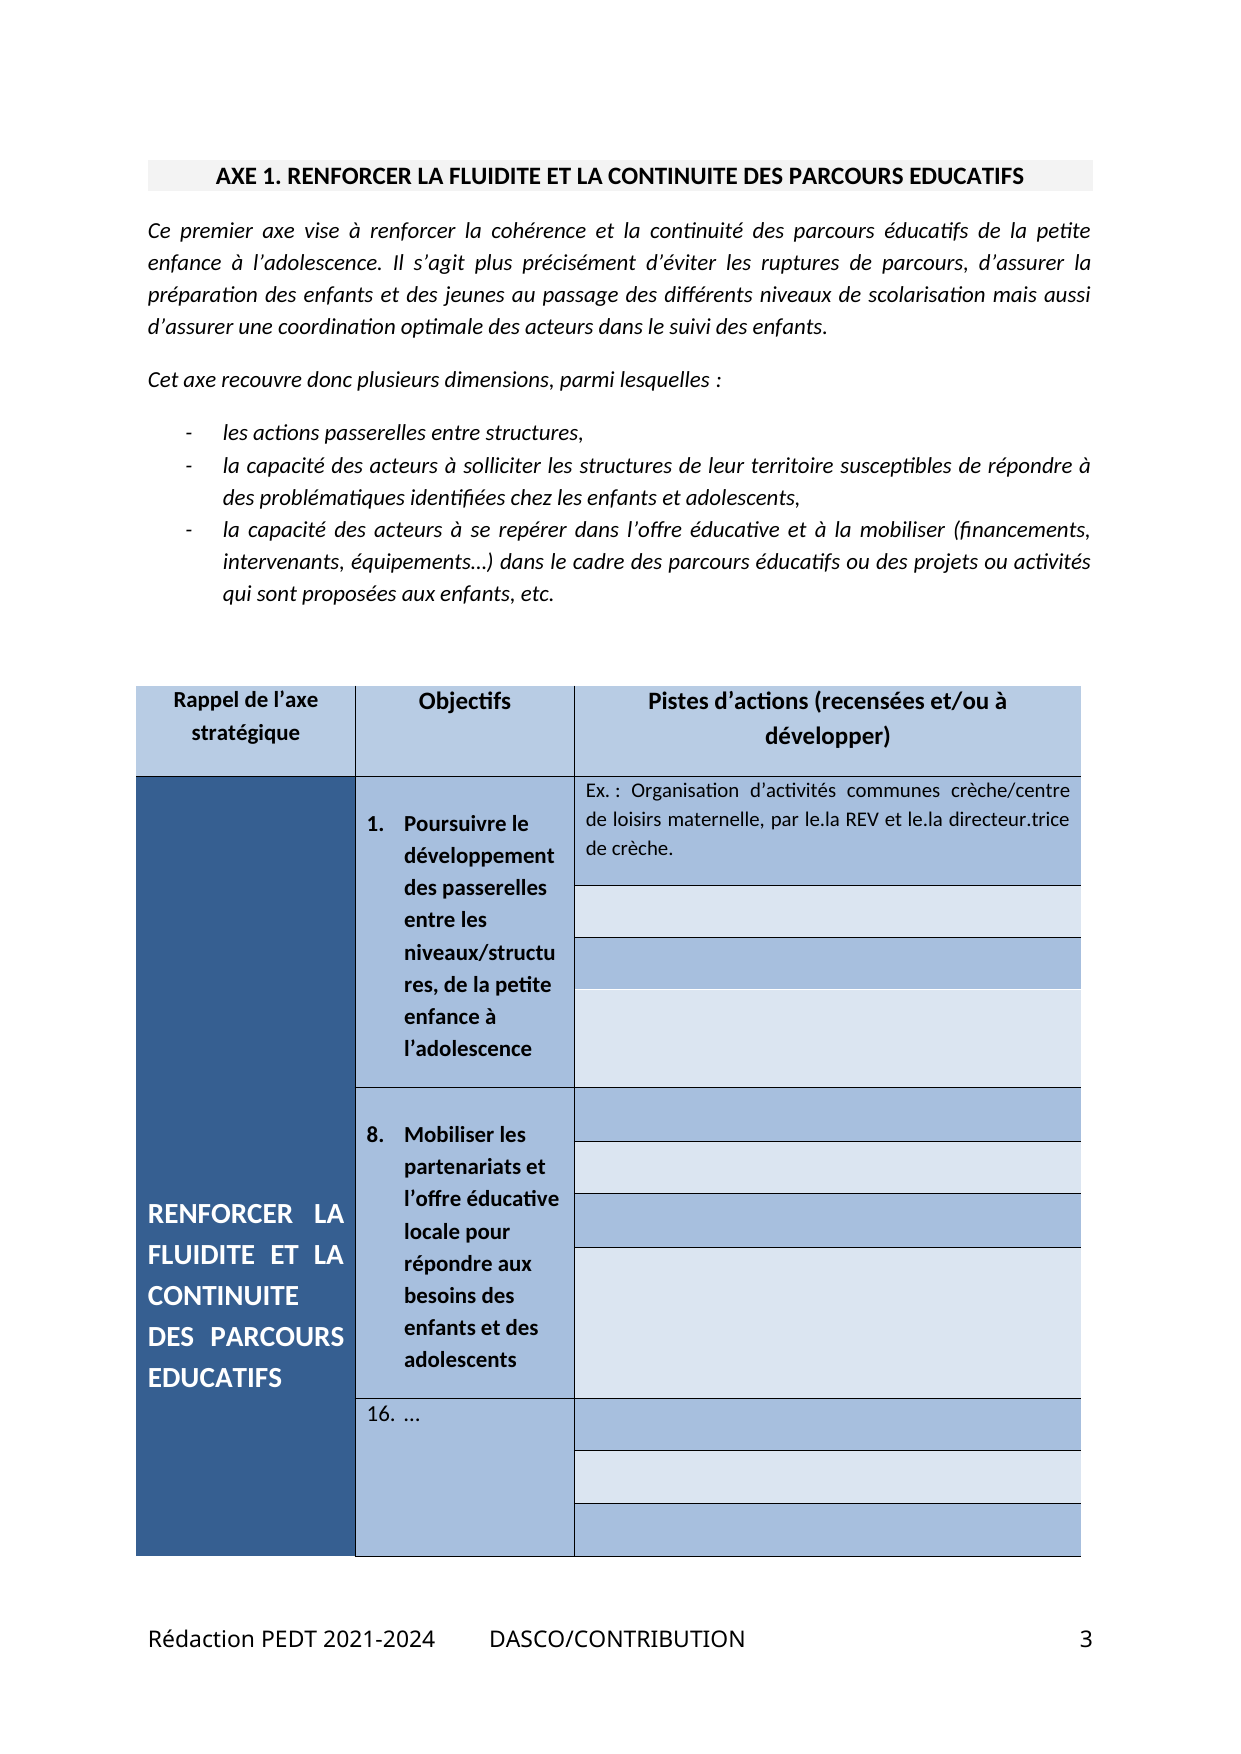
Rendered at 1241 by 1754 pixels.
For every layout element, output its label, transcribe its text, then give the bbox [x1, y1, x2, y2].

list la capacité des acteurs à se repérer dans l’offre éducative et à la mobiliser (financements, intervenants, équipements…) dans le cadre des parcours éducatifs ou des projets ou activités qui sont proposées aux enfants, etc. [185, 515, 1093, 607]
table_cell [575, 938, 1081, 989]
list la capacité des acteurs à solliciter les structures de leur territoire susceptibles de répondre à des problématiques identifiées chez les enfants et adolescents, [185, 451, 1093, 511]
text AXE 1. RENFORCER LA FLUIDITE ET LA CONTINUITE DES PARCOURS EDUCATIFS [148, 160, 1093, 191]
table_cell [575, 1504, 1081, 1556]
list les actions passerelles entre structures, [185, 418, 1093, 447]
table_cell Poursuivre le développement des passerelles entre les niveaux/structures, de la petite enfance à l’adolescence [356, 777, 574, 1087]
table_cell Ex. : Organisation d’activités communes crèche/centre de loisirs maternelle, par le.la REV et le.la directeur.trice de crèche. [575, 777, 1081, 885]
table_cell [575, 1248, 1081, 1398]
table_cell [575, 1142, 1081, 1193]
table_cell RENFORCER LA FLUIDITE ET LA CONTINUITE DES PARCOURS EDUCATIFS [136, 777, 355, 1556]
table_cell [575, 886, 1081, 937]
text Cet axe recouvre donc plusieurs dimensions, parmi lesquelles : [148, 366, 1093, 393]
table_cell [575, 1451, 1081, 1502]
table_cell [575, 1088, 1081, 1141]
table_cell Mobiliser les partenariats et l’offre éducative locale pour répondre aux besoins des enfants et des adolescents [356, 1088, 574, 1398]
table_cell [575, 1194, 1081, 1247]
table_header Rappel de l’axe stratégique [136, 686, 355, 776]
table_cell … [356, 1399, 574, 1556]
table_header Objectifs [356, 686, 574, 776]
table_cell [575, 1399, 1081, 1450]
table_header Pistes d’actions (recensées et/ou à développer) [575, 686, 1081, 776]
table_cell [575, 990, 1081, 1087]
text Ce premier axe vise à renforcer la cohérence et la continuité des parcours éducatifs de la petite enfance à l’adolescence. Il s’agit plus précisément d’éviter les ruptures de parcours, d’assurer la préparation des enfants et des jeunes au passage des différents niveaux de scolarisation mais aussi d’assurer une coordination optimale des acteurs dans le suivi des enfants. [148, 216, 1093, 341]
